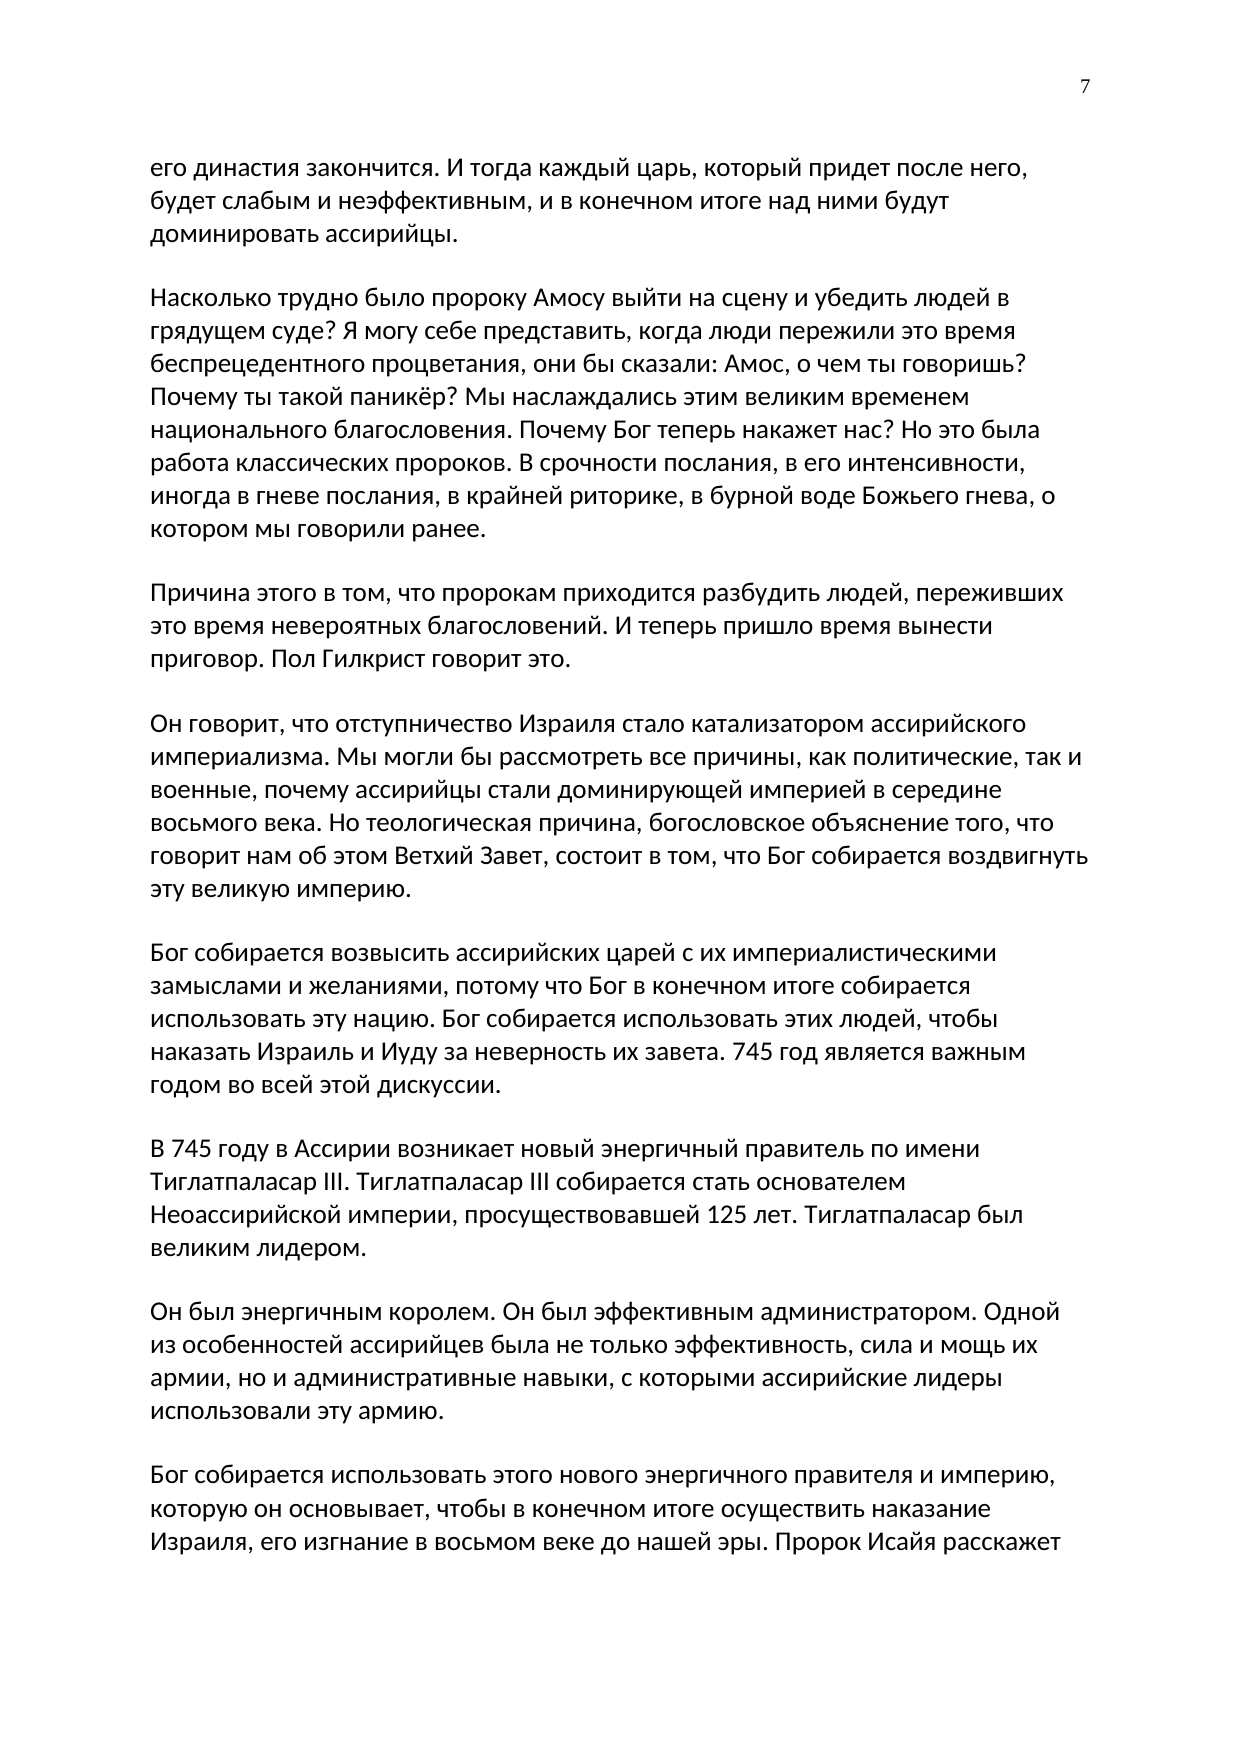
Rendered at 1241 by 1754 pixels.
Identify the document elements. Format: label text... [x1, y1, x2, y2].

text Бог собирается возвысить ассирийских царей с их империалистическими замыслами и желаниями, потому что Бог в конечном итоге собирается использовать эту нацию. Бог собирается использовать этих людей, чтобы наказать Израиль и Иуду за неверность их завета. 745 год является важным годом во всей этой дискуссии. [150, 935, 1090, 1100]
text Он говорит, что отступничество Израиля стало катализатором ассирийского империализма. Мы могли бы рассмотреть все причины, как политические, так и военные, почему ассирийцы стали доминирующей империей в середине восьмого века. Но теологическая причина, богословское объяснение того, что говорит нам об этом Ветхий Завет, состоит в том, что Бог собирается воздвигнуть эту великую империю. [150, 706, 1090, 904]
text В 745 году в Ассирии возникает новый энергичный правитель по имени Тиглатпаласар III. Тиглатпаласар III собирается стать основателем Неоассирийской империи, просуществовавшей 125 лет. Тиглатпаласар был великим лидером. [150, 1131, 1090, 1263]
text Он был энергичным королем. Он был эффективным администратором. Одной из особенностей ассирийцев была не только эффективность, сила и мощь их армии, но и административные навыки, с которыми ассирийские лидеры использовали эту армию. [150, 1294, 1090, 1427]
text Причина этого в том, что пророкам приходится разбудить людей, переживших это время невероятных благословений. И теперь пришло время вынести приговор. Пол Гилкрист говорит это. [150, 576, 1090, 674]
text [150, 1458, 1090, 1557]
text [150, 150, 1090, 249]
text Насколько трудно было пророку Амосу выйти на сцену и убедить людей в грядущем суде? Я могу себе представить, когда люди пережили это время беспрецедентного процветания, они бы сказали: Амос, о чем ты говоришь? Почему ты такой паникёр? Мы наслаждались этим великим временем национального благословения. Почему Бог теперь накажет нас? Но это была работа классических пророков. В срочности послания, в его интенсивности, иногда в гневе послания, в крайней риторике, в бурной воде Божьего гнева, о котором мы говорили ранее. [150, 280, 1090, 544]
